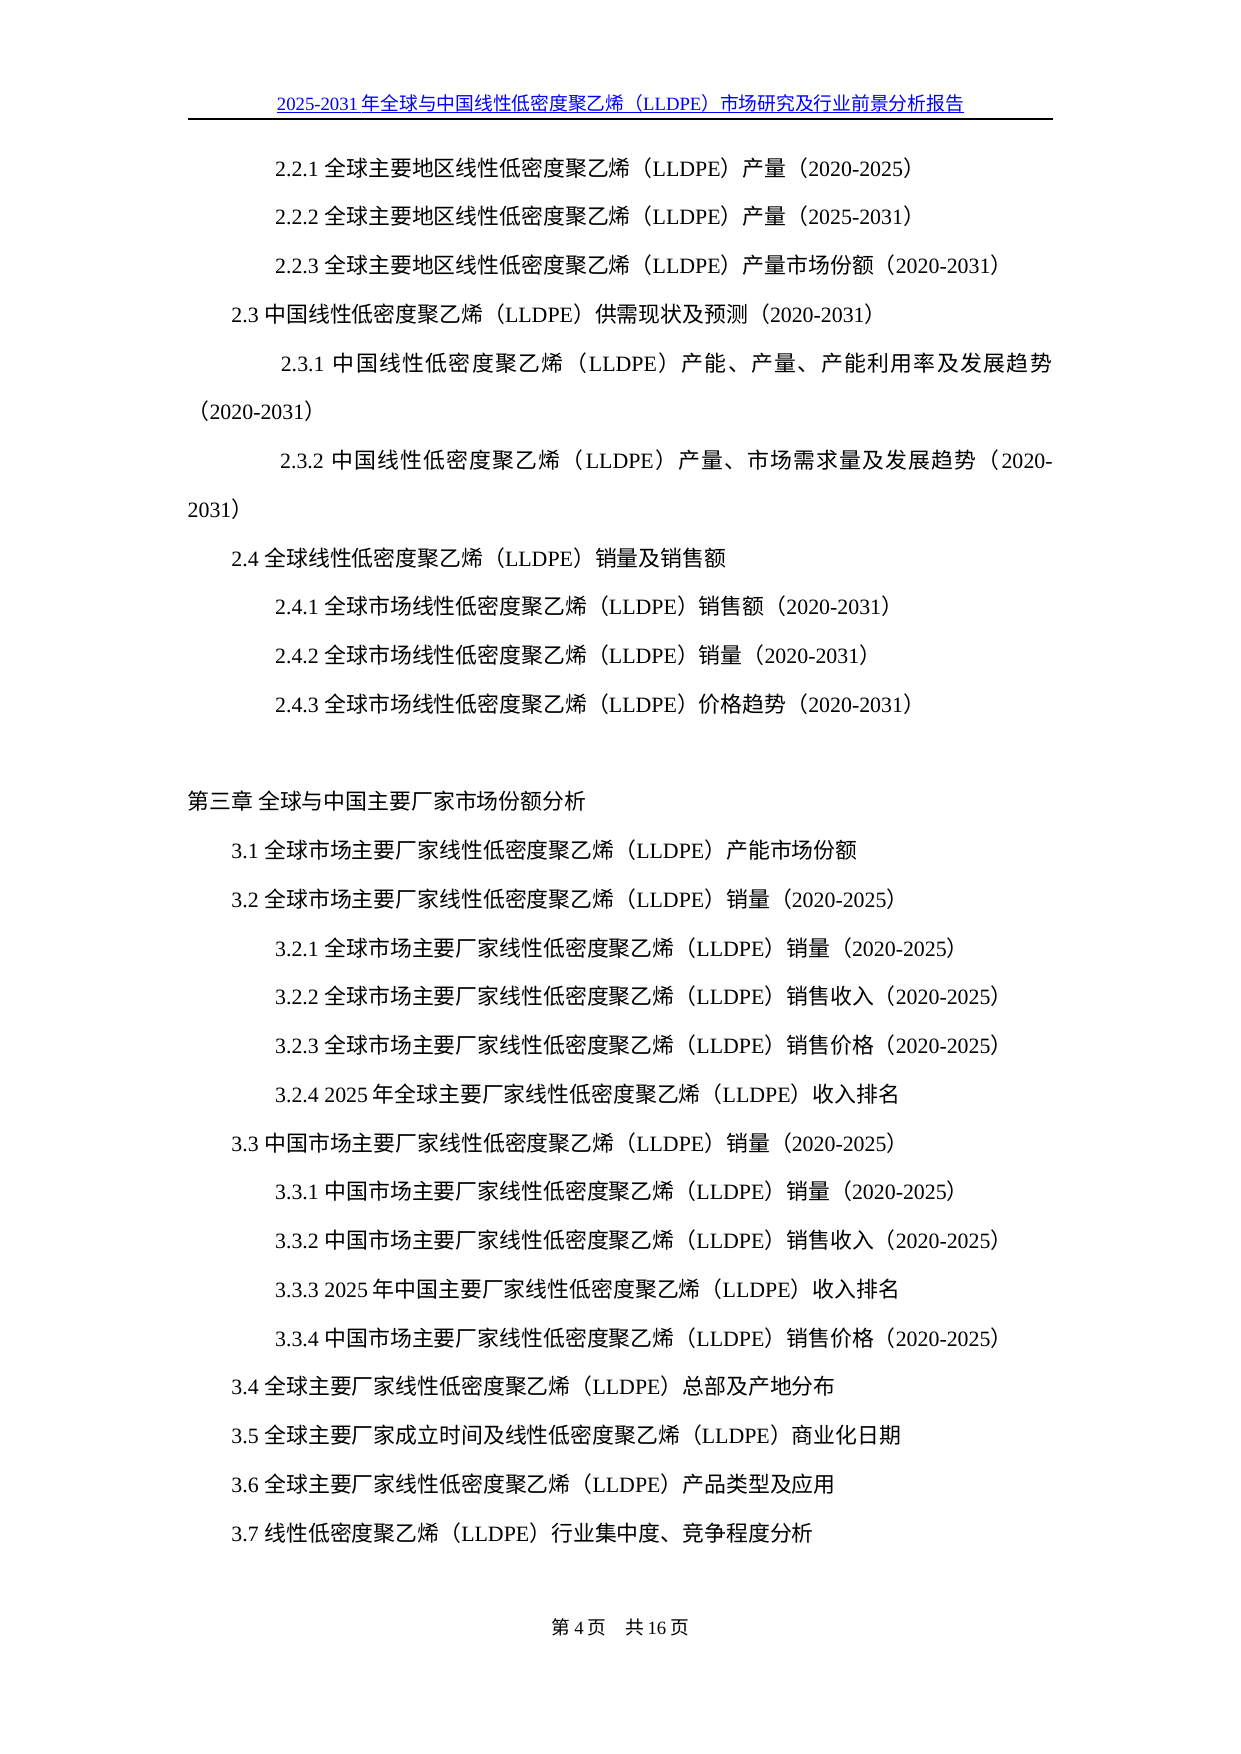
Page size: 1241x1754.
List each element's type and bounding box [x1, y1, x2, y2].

text [187, 150, 1053, 1548]
